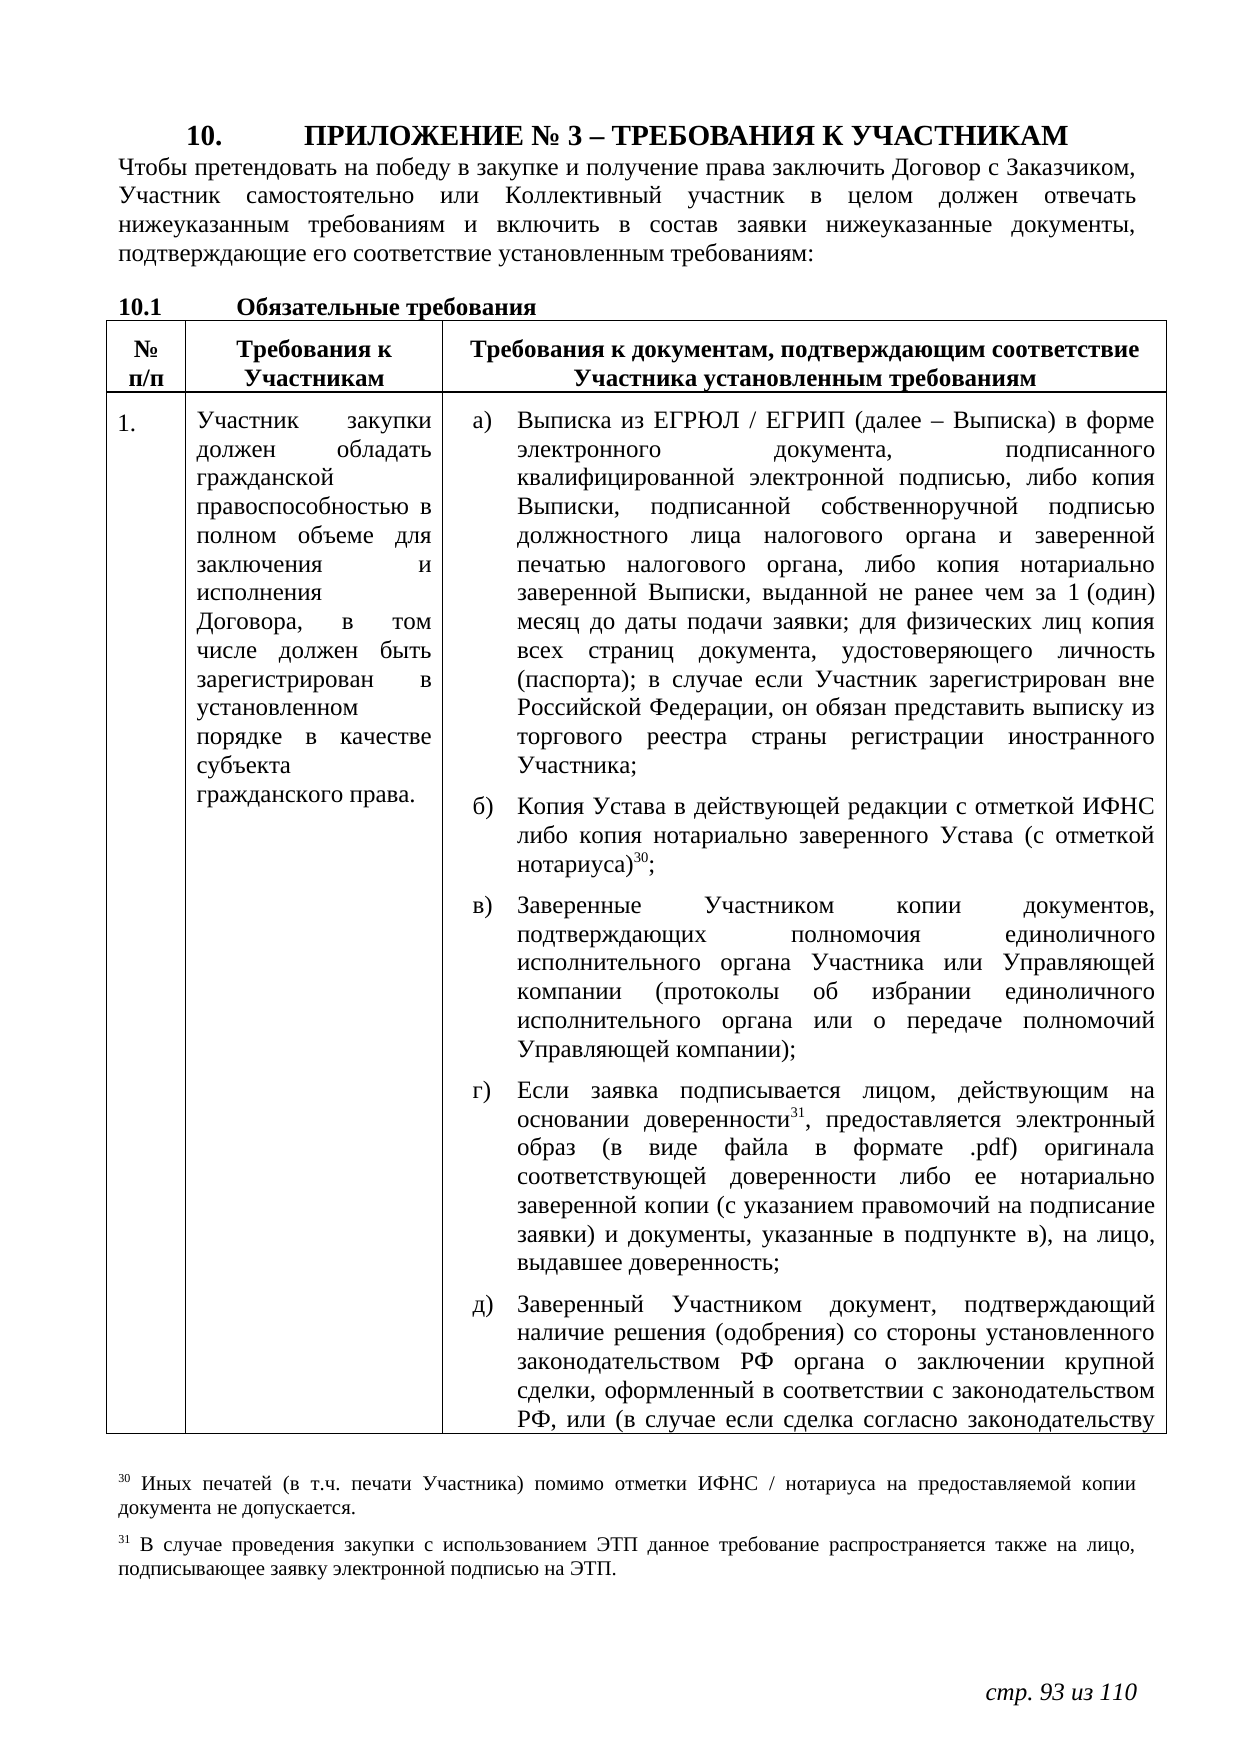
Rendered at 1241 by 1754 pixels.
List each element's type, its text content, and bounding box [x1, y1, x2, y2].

table_header Требования к Участникам [186, 321, 442, 391]
table_header № п/п [107, 321, 185, 391]
subtitle Обязательные требования [118, 292, 1137, 320]
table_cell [443, 393, 1166, 1432]
table_cell [107, 393, 185, 1432]
text Чтобы претендовать на победу в закупке и получение права заключить Договор с Заказчиком, Участник самостоятельно или Коллективный участник в целом должен отвечать нижеуказанным требованиям и включить в состав заявки нижеуказанные документы, подтверждающие его соответствие установленным требованиям: [118, 152, 1137, 267]
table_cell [186, 393, 442, 1432]
subtitle ПРИЛОЖЕНИЕ № 3 – ТРЕБОВАНИЯ К УЧАСТНИКАМ [118, 118, 1137, 152]
table_header Требования к документам, подтверждающим соответствие Участника установленным требованиям [443, 321, 1166, 391]
